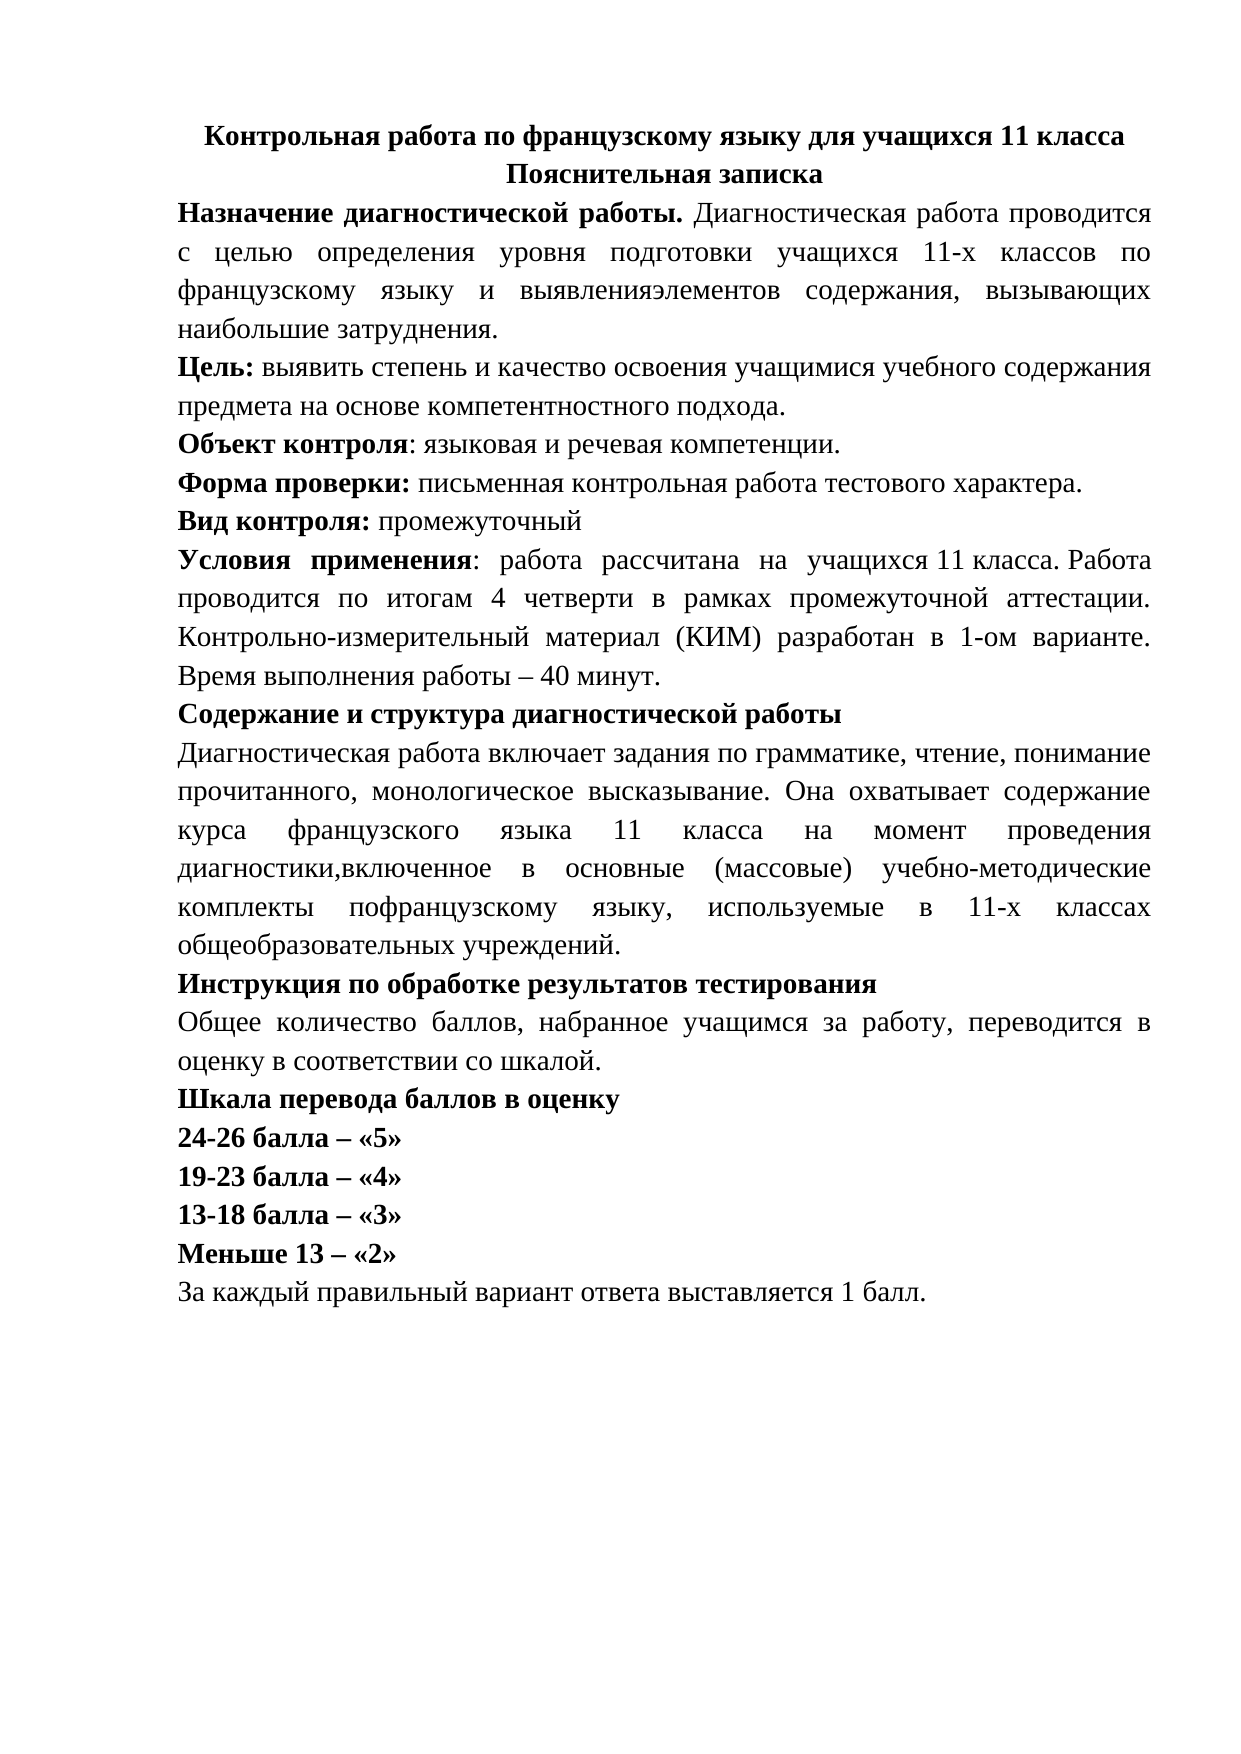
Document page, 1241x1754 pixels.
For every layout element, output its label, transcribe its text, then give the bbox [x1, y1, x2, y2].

text 13-18 балла – «3» [177, 1197, 1152, 1231]
text Инструкция по обработке результатов тестирования [177, 966, 1152, 999]
text Форма проверки: письменная контрольная работа тестового характера. [177, 465, 1152, 498]
text Цель: выявить степень и качество освоения учащимися учебного содержания предмета на основе компетентностного подхода. [177, 349, 1152, 421]
text Общее количество баллов, набранное учащимся за работу, переводится в оценку в соответствии со шкалой. [177, 1004, 1152, 1077]
text Объект контроля: языковая и речевая компетенции. [177, 426, 1152, 460]
text Шкала перевода баллов в оценку [177, 1082, 1152, 1115]
text 24-26 балла – «5» [177, 1120, 1152, 1154]
text Диагностическая работа включает задания по грамматике, чтение, понимание прочитанного, монологическое высказывание. Она охватывает содержание курса французского языка 11 класса на момент проведения диагностики,включенное в основные (массовые) учебно-методические комплекты пофранцузскому языку, используемые в 11-х классах общеобразовательных учреждений. [177, 735, 1152, 961]
text Меньше 13 – «2» [177, 1236, 1152, 1269]
text Пояснительная записка [177, 157, 1152, 190]
text Условия применения: работа рассчитана на учащихся 11 класса. Работа проводится по итогам 4 четверти в рамках промежуточной аттестации. Контрольно-измерительный материал (КИМ) разработан в 1-ом варианте. Время выполнения работы – 40 минут. [177, 542, 1152, 691]
text Контрольная работа по французскому языку для учащихся 11 класса [177, 118, 1152, 152]
text Содержание и структура диагностической работы [177, 696, 1152, 730]
text За каждый правильный вариант ответа выставляется 1 балл. [177, 1274, 1152, 1308]
text Вид контроля: промежуточный [177, 503, 1152, 537]
text Назначение диагностической работы. Диагностическая работа проводится с целью определения уровня подготовки учащихся 11-х классов по французскому языку и выявленияэлементов содержания, вызывающих наибольшие затруднения. [177, 195, 1152, 344]
text 19-23 балла – «4» [177, 1159, 1152, 1192]
